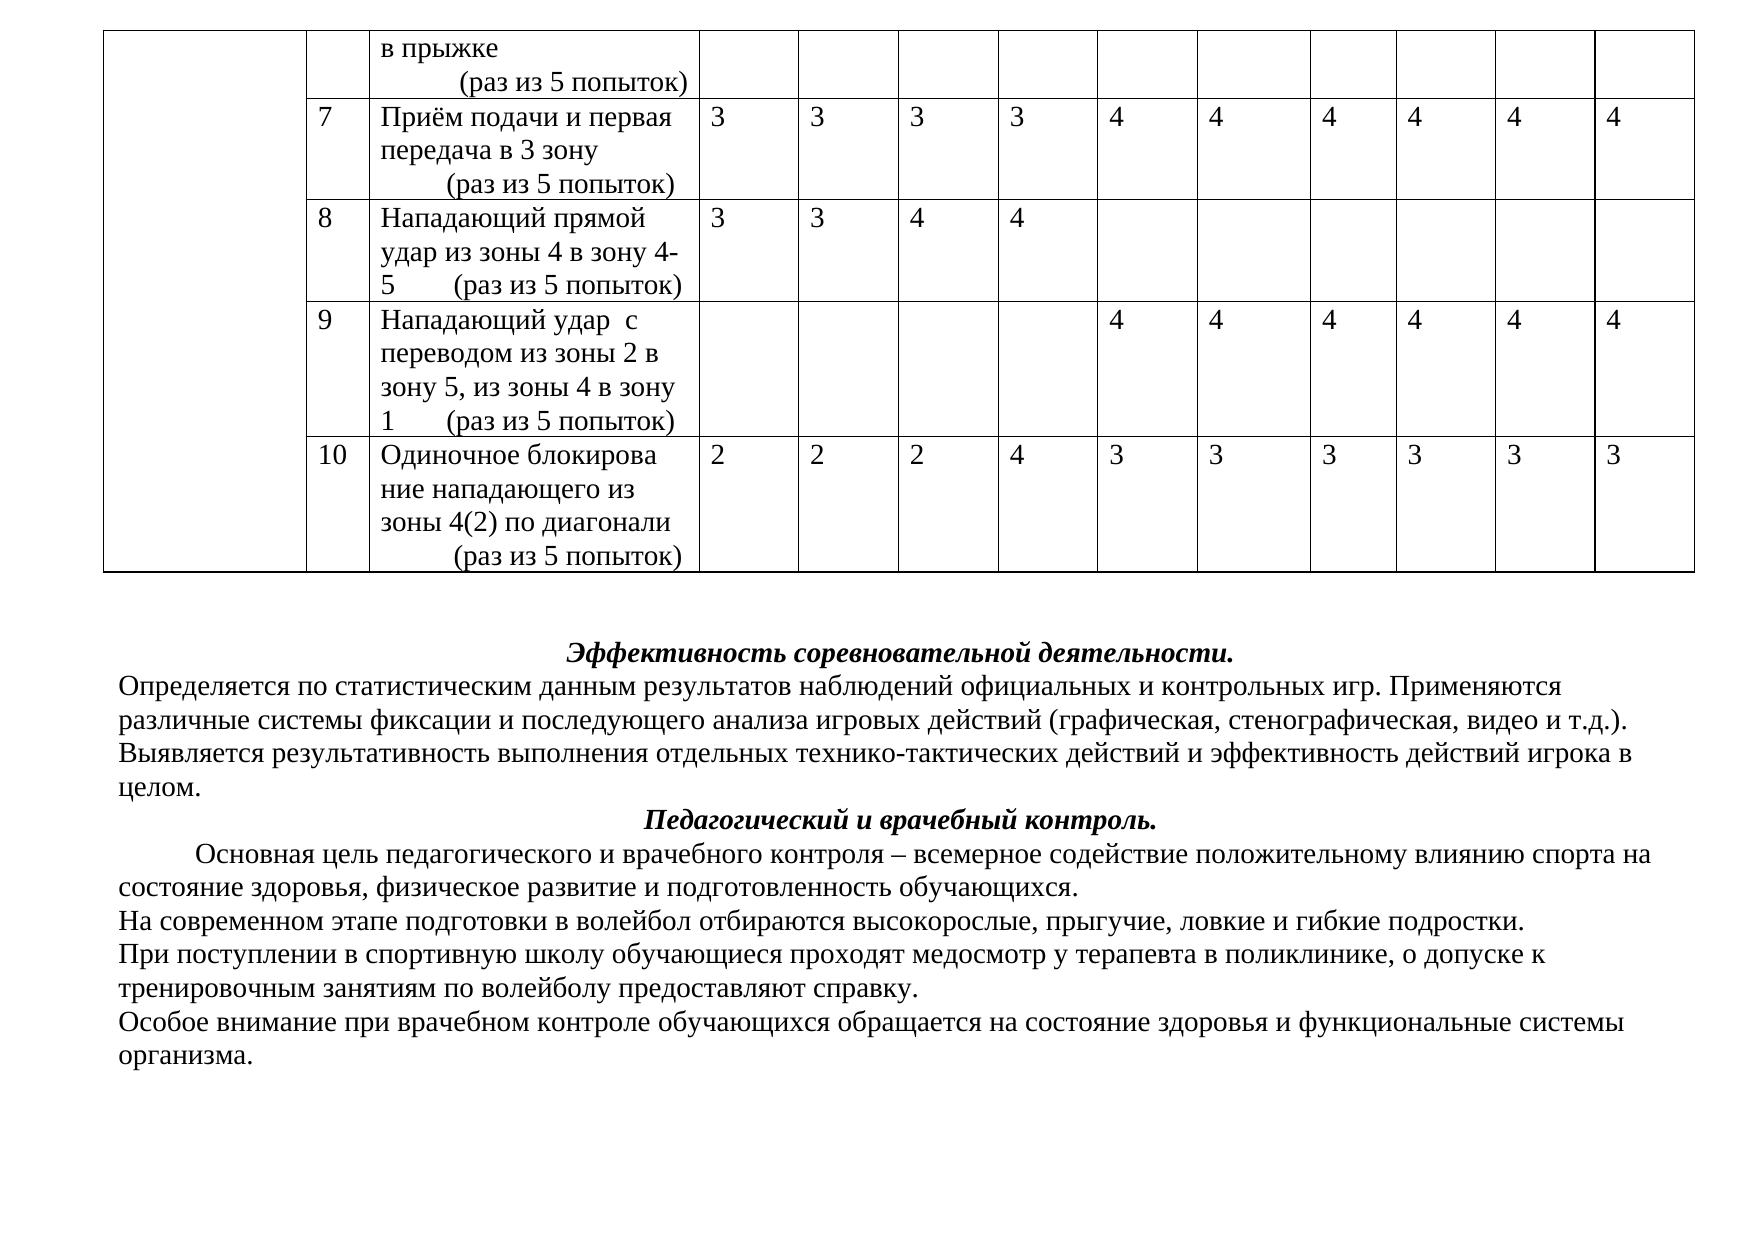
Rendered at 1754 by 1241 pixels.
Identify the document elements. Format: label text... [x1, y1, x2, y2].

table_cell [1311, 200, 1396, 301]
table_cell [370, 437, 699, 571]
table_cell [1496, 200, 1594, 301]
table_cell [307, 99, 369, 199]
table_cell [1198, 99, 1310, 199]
text Особое внимание при врачебном контроле обучающихся обращается на состояние здоровья и функциональные системы организма. [118, 1004, 1683, 1071]
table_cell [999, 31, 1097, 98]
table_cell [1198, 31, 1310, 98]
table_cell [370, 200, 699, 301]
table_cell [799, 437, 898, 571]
text Основная цель педагогического и врачебного контроля – всемерное содействие положительному влиянию спорта на [195, 836, 1683, 869]
text При поступлении в спортивную школу обучающиеся проходят медосмотр у терапевта в поликлинике, о допуске к тренировочным занятиям по волейболу предоставляют справку. [118, 937, 1683, 1004]
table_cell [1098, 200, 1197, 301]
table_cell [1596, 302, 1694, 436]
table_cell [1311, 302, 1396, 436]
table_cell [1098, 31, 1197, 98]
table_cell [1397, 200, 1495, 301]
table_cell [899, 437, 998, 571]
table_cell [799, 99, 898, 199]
text Определяется по статистическим данным результатов наблюдений официальных и контрольных игр. Применяются различные системы фиксации и последующего анализа игровых действий (графическая, стенографическая, видео и т.д.). Выявляется результативность выполнения отдельных технико-тактических действий и эффективность действий игрока в целом. [118, 668, 1683, 802]
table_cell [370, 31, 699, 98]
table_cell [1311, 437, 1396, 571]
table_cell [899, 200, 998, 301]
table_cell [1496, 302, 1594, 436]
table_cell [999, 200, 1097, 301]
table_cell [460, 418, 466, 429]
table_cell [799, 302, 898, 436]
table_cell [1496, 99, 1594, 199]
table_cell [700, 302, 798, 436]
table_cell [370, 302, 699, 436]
text На современном этапе подготовки в волейбол отбираются высокорослые, прыгучие, ловкие и гибкие подростки. [118, 903, 1683, 937]
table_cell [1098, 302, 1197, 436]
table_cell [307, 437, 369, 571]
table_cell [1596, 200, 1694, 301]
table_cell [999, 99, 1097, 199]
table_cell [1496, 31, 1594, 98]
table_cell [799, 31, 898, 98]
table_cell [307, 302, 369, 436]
text Эффективность соревновательной деятельности. [118, 635, 1683, 668]
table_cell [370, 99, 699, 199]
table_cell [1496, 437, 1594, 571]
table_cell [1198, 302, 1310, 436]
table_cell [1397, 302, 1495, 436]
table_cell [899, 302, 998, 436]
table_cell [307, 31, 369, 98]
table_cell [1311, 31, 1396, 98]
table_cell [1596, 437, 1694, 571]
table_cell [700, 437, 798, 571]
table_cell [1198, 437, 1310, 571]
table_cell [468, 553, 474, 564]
text состояние здоровья, физическое развитие и подготовленность обучающихся. [118, 869, 1683, 903]
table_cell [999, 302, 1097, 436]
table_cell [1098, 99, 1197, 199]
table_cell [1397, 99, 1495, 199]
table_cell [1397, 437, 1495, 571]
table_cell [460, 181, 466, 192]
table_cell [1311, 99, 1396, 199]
text Педагогический и врачебный контроль. [118, 802, 1683, 836]
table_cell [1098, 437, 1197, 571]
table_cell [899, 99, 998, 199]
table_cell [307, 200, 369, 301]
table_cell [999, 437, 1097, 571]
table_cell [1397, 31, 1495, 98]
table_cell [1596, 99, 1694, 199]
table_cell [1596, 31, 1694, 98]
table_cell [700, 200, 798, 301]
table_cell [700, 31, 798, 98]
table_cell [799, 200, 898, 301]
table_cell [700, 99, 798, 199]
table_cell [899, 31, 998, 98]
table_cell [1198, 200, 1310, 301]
